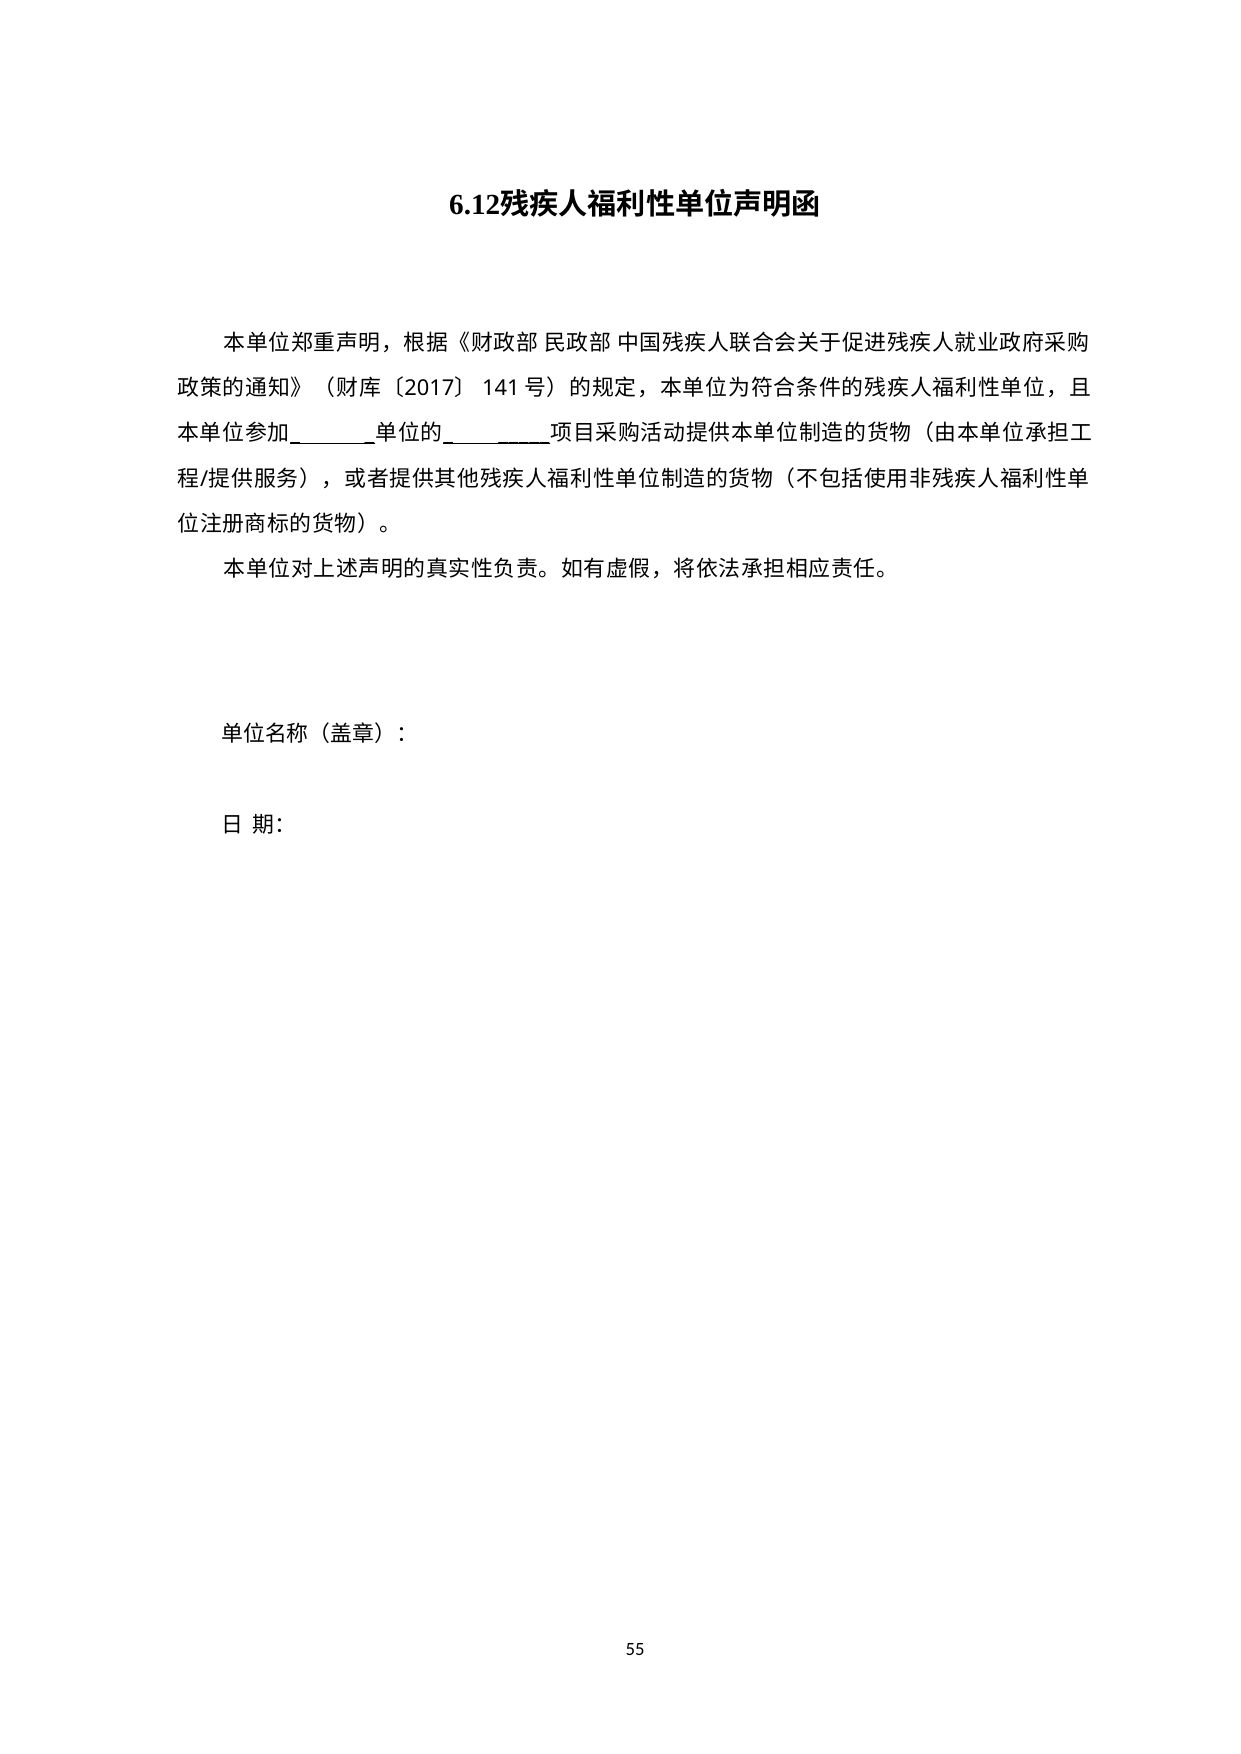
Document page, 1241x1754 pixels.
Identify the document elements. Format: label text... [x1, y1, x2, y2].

text 本单位郑重声明，根据《财政部 民政部 中国残疾人联合会关于促进残疾人就业政府采购政策的通知》（财库〔2017〕 141号）的规定，本单位为符合条件的残疾人福利性单位，且本单位参加_ _单位的_ _____项目采购活动提供本单位制造的货物（由本单位承担工程/提供服务），或者提供其他残疾人福利性单位制造的货物（不包括使用非残疾人福利性单位注册商标的货物）。 [177, 318, 1092, 544]
text 本单位对上述声明的真实性负责。如有虚假，将依法承担相应责任。 [177, 544, 1092, 590]
text 单位名称（盖章）： [177, 709, 1092, 755]
text 日 期： [177, 800, 1092, 845]
subtitle 残疾人福利性单位声明函 [177, 179, 1092, 224]
